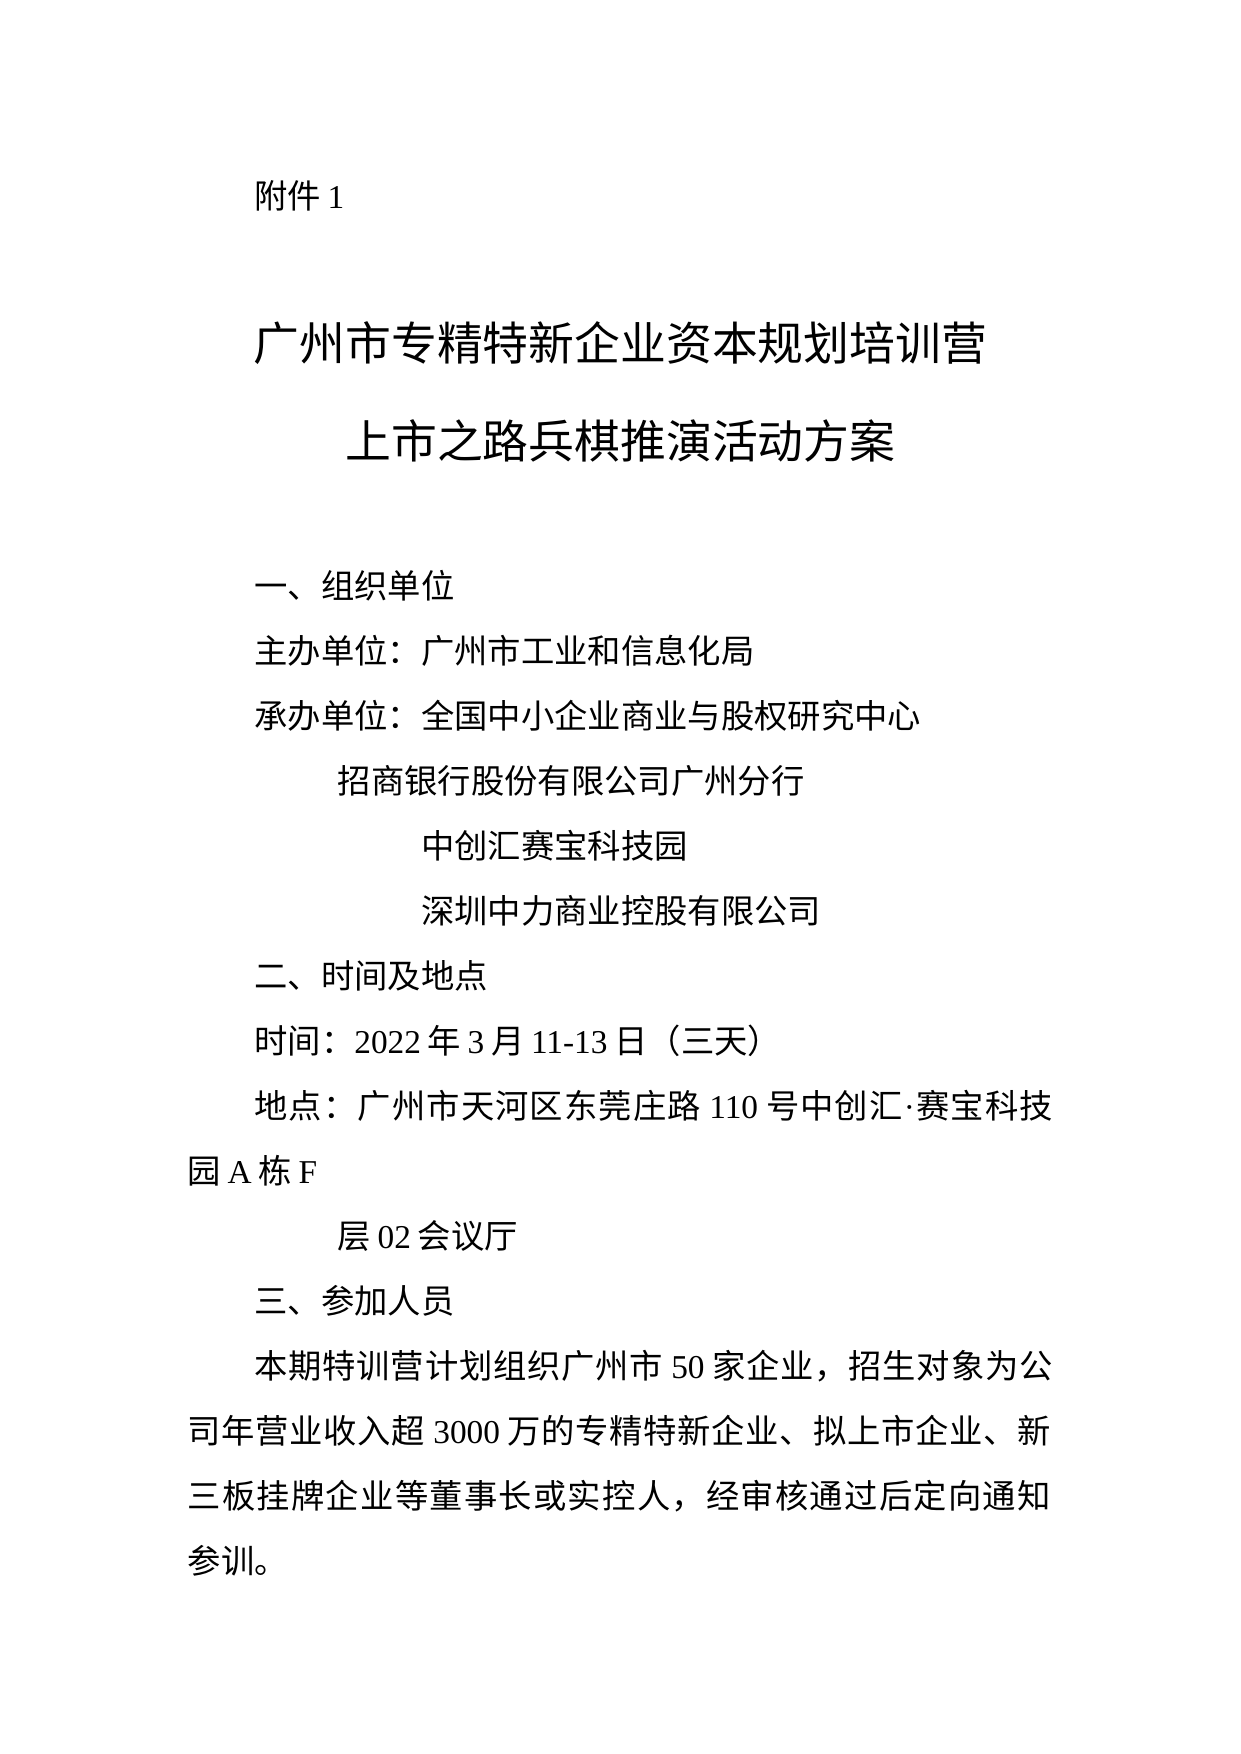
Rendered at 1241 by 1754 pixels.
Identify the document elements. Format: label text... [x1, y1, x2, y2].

text 招商银行股份有限公司广州分行 [187, 747, 1053, 812]
text 一、组织单位 [187, 552, 1053, 617]
text 中创汇赛宝科技园 [187, 812, 1053, 877]
text 广州市专精特新企业资本规划培训营 [187, 292, 1053, 389]
text 承办单位：全国中小企业商业与股权研究中心 [187, 682, 1053, 747]
text 上市之路兵棋推演活动方案 [187, 389, 1053, 487]
text 二、时间及地点 [187, 942, 1053, 1007]
text 地点：广州市天河区东莞庄路110号中创汇·赛宝科技园A栋F [187, 1072, 1053, 1202]
text 主办单位：广州市工业和信息化局 [187, 617, 1053, 682]
text 三、参加人员 [187, 1267, 1053, 1332]
text 本期特训营计划组织广州市50家企业，招生对象为公司年营业收入超3000万的专精特新企业、拟上市企业、新三板挂牌企业等董事长或实控人，经审核通过后定向通知参训。 [187, 1332, 1053, 1592]
text 附件1 [187, 162, 1053, 227]
text 层02会议厅 [187, 1202, 1053, 1267]
text 深圳中力商业控股有限公司 [187, 877, 1053, 942]
text 时间：2022年3月11-13日（三天） [187, 1007, 1053, 1072]
